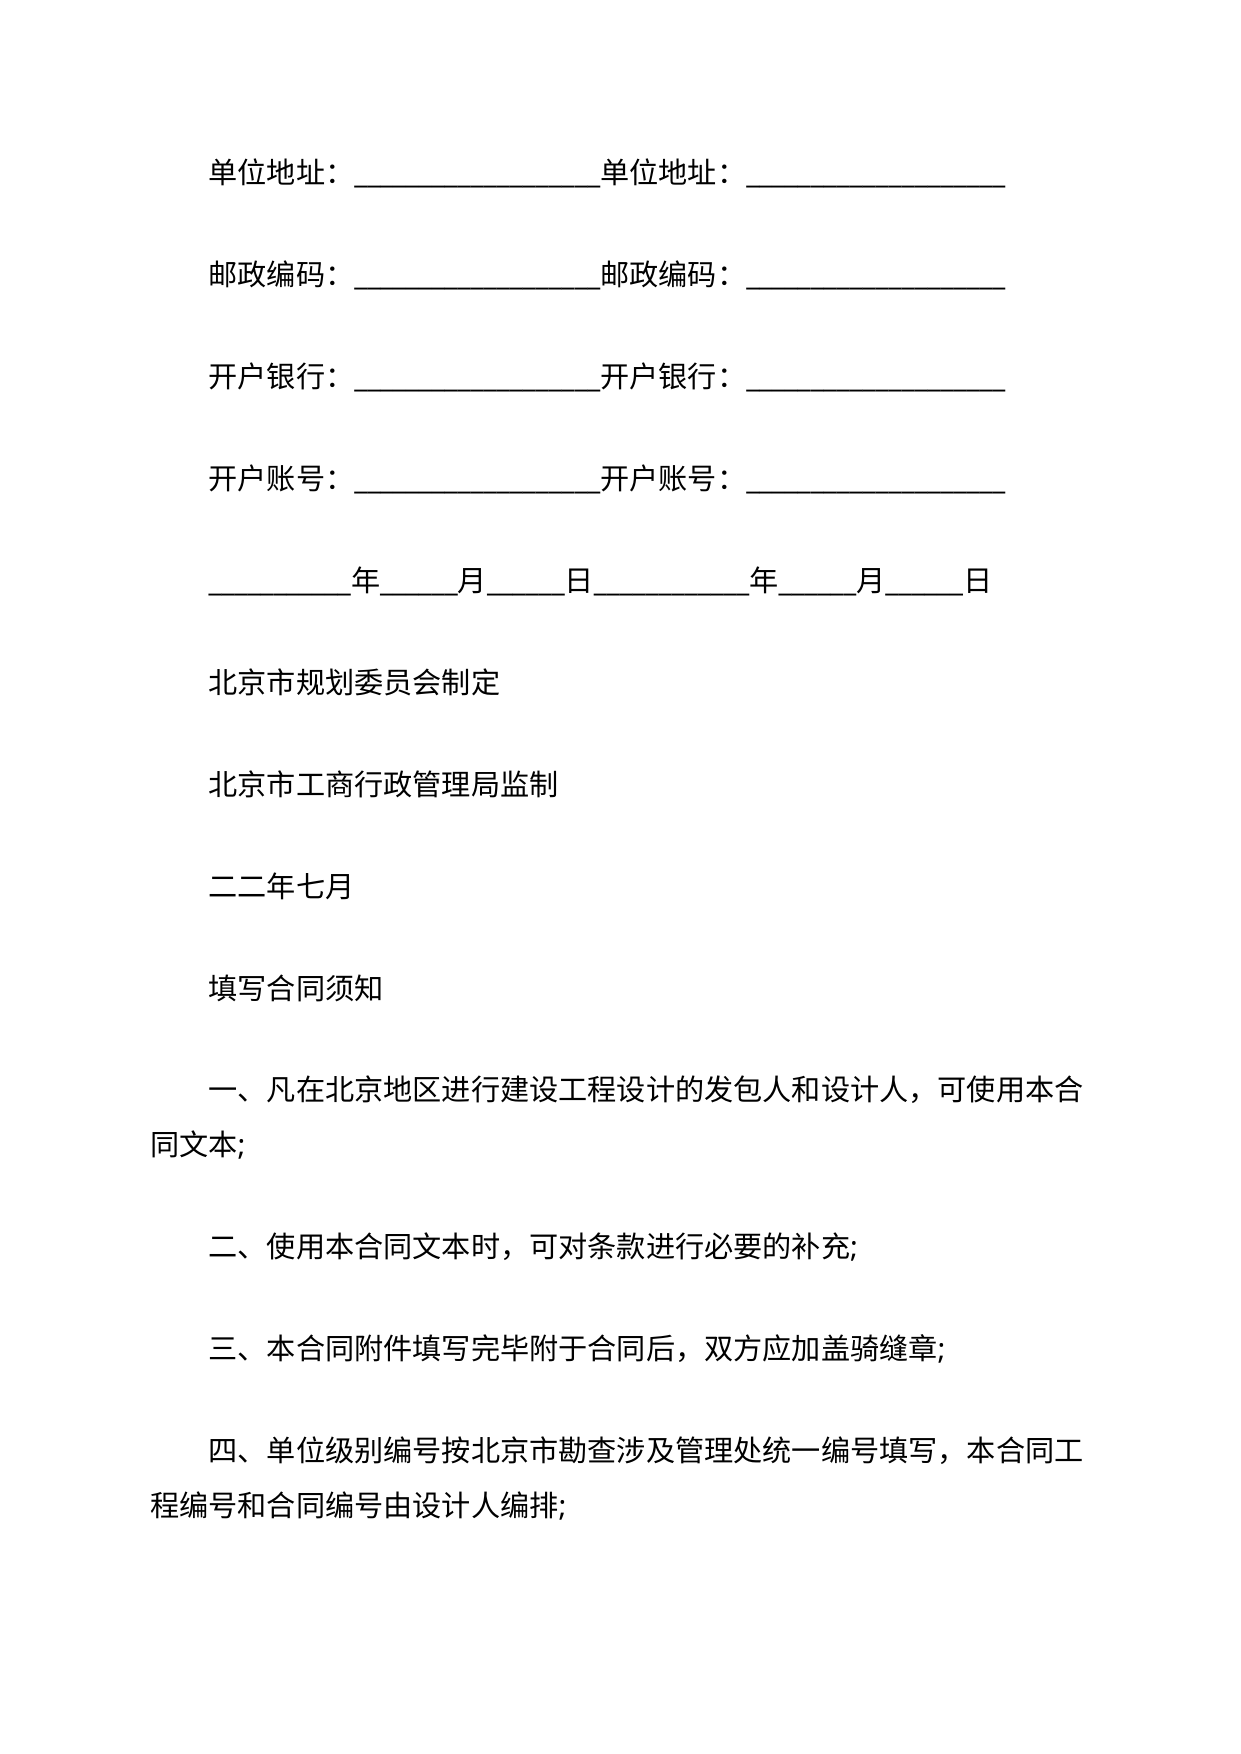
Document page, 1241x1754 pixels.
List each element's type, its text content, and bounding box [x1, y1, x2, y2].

text 二二年七月 [150, 863, 1090, 906]
text 一、凡在北京地区进行建设工程设计的发包人和设计人，可使用本合同文本; [150, 1067, 1090, 1164]
text ___________年______月______日____________年______月______日 [150, 558, 1090, 600]
text 开户账号：___________________开户账号：____________________ [150, 456, 1090, 498]
text 填写合同须知 [150, 965, 1090, 1007]
text 三、本合同附件填写完毕附于合同后，双方应加盖骑缝章; [150, 1326, 1090, 1368]
text 二、使用本合同文本时，可对条款进行必要的补充; [150, 1224, 1090, 1266]
text 邮政编码：___________________邮政编码：____________________ [150, 252, 1090, 294]
text 北京市工商行政管理局监制 [150, 762, 1090, 804]
text 单位地址：___________________单位地址：____________________ [150, 150, 1090, 192]
text 开户银行：___________________开户银行：____________________ [150, 354, 1090, 396]
text 四、单位级别编号按北京市勘查涉及管理处统一编号填写，本合同工程编号和合同编号由设计人编排; [150, 1428, 1090, 1525]
text 北京市规划委员会制定 [150, 660, 1090, 702]
